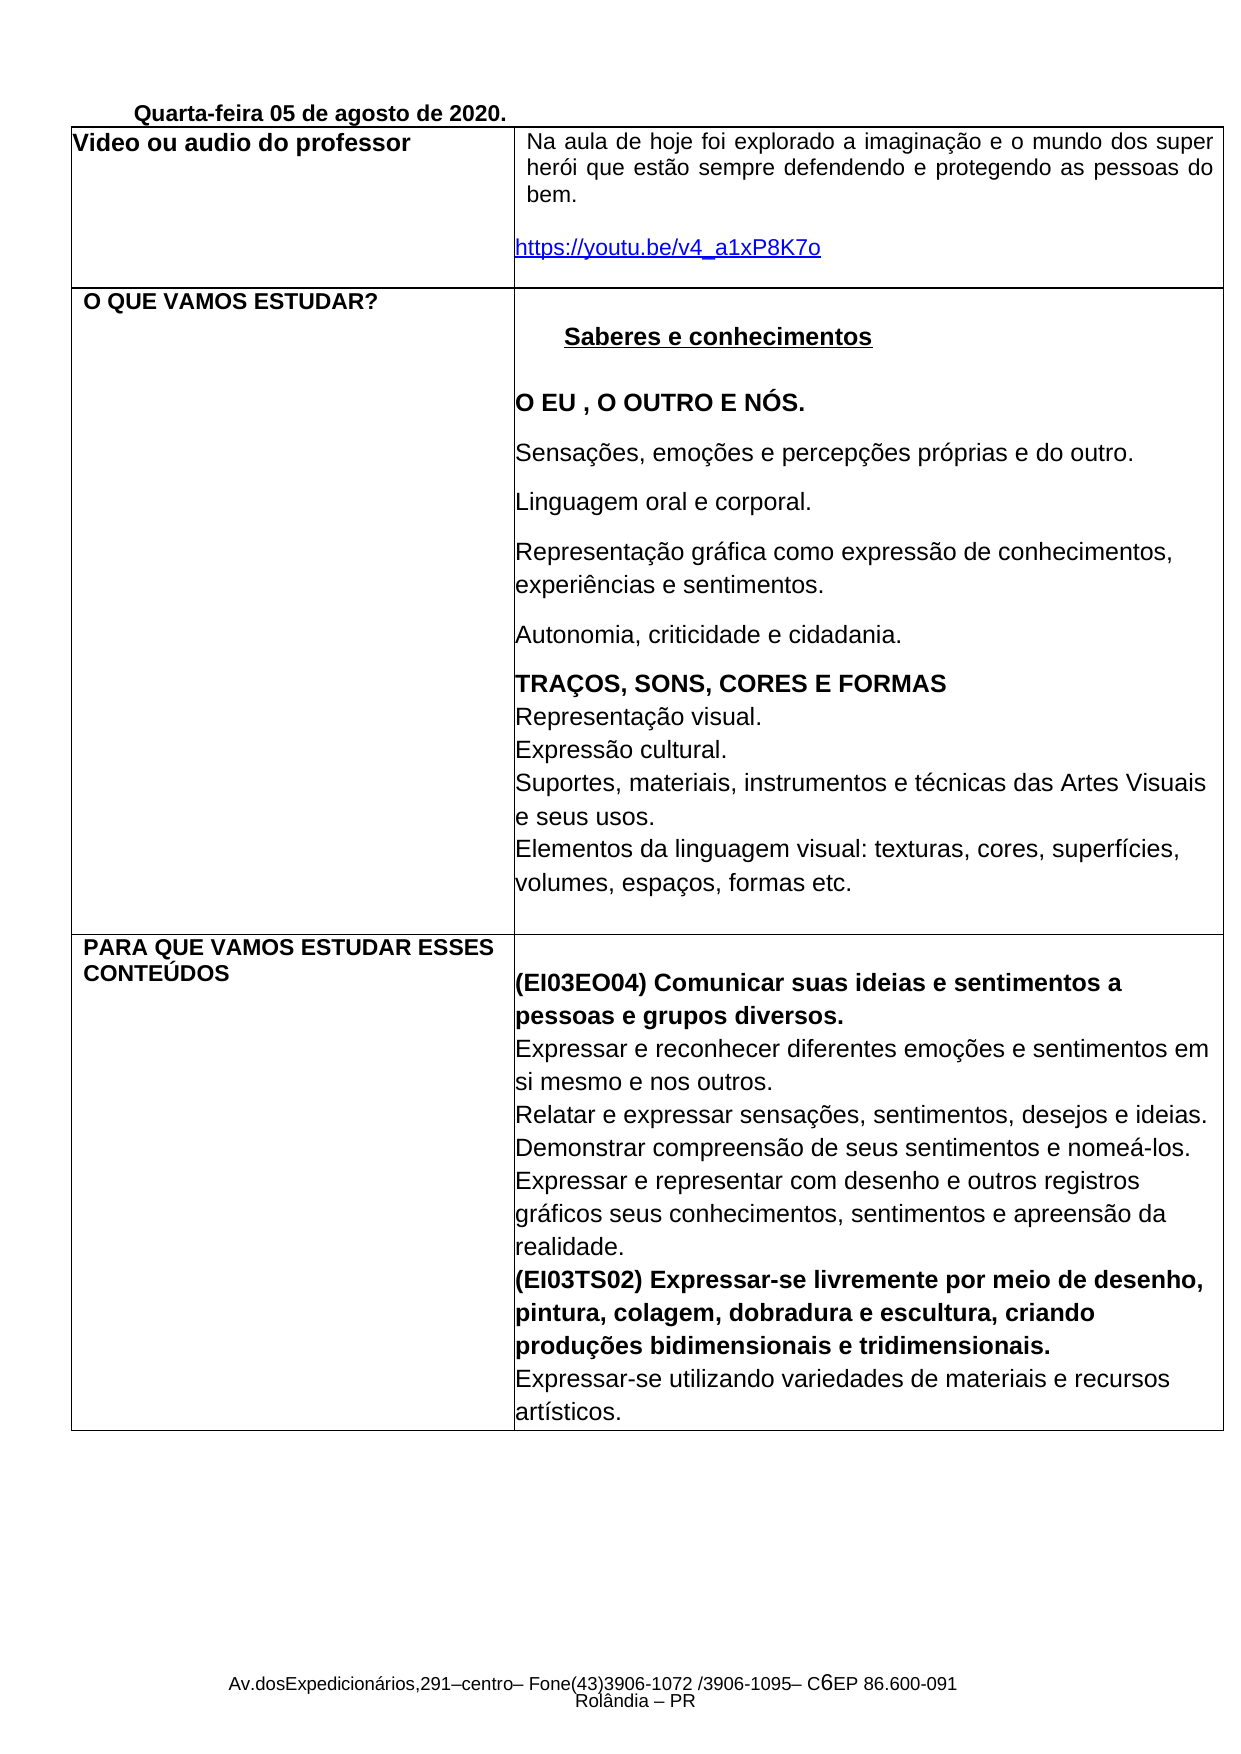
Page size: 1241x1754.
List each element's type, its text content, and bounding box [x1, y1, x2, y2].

table_header Na aula de hoje foi explorado a imaginação e o mundo dos super herói que estão sempre defendendo e protegendo as pessoas do bem. https://youtu.be/v4_a1xP8K7o [515, 128, 1223, 287]
table_cell O QUE VAMOS ESTUDAR? [72, 289, 514, 933]
table_header Video ou audio do professor [72, 128, 514, 287]
table_cell PARA QUE VAMOS ESTUDAR ESSES CONTEÚDOS [72, 935, 514, 1429]
table_cell Saberes e conhecimentos O EU , O OUTRO E NÓS. Sensações, emoções e percepções próprias e do outro. Linguagem oral e corporal. Representação gráfica como expressão de conhecimentos, experiências e sentimentos. Autonomia, criticidade e cidadania. TRAÇOS, SONS, CORES E FORMAS Representação visual. Expressão cultural. Suportes, materiais, instrumentos e técnicas das Artes Visuais e seus usos. Elementos da linguagem visual: texturas, cores, superfícies, volumes, espaços, formas etc. [515, 289, 1223, 933]
text Quarta-feira 05 de agosto de 2020. [133, 100, 1063, 126]
table_cell (EI03EO04) Comunicar suas ideias e sentimentos a pessoas e grupos diversos. Expressar e reconhecer diferentes emoções e sentimentos em si mesmo e nos outros. Relatar e expressar sensações, sentimentos, desejos e ideias. Demonstrar compreensão de seus sentimentos e nomeá-los. Expressar e representar com desenho e outros registros gráficos seus conhecimentos, sentimentos e apreensão da realidade. (EI03TS02) Expressar-se livremente por meio de desenho, pintura, colagem, dobradura e escultura, criando produções bidimensionais e tridimensionais. Expressar-se utilizando variedades de materiais e recursos artísticos. [515, 935, 1223, 1429]
